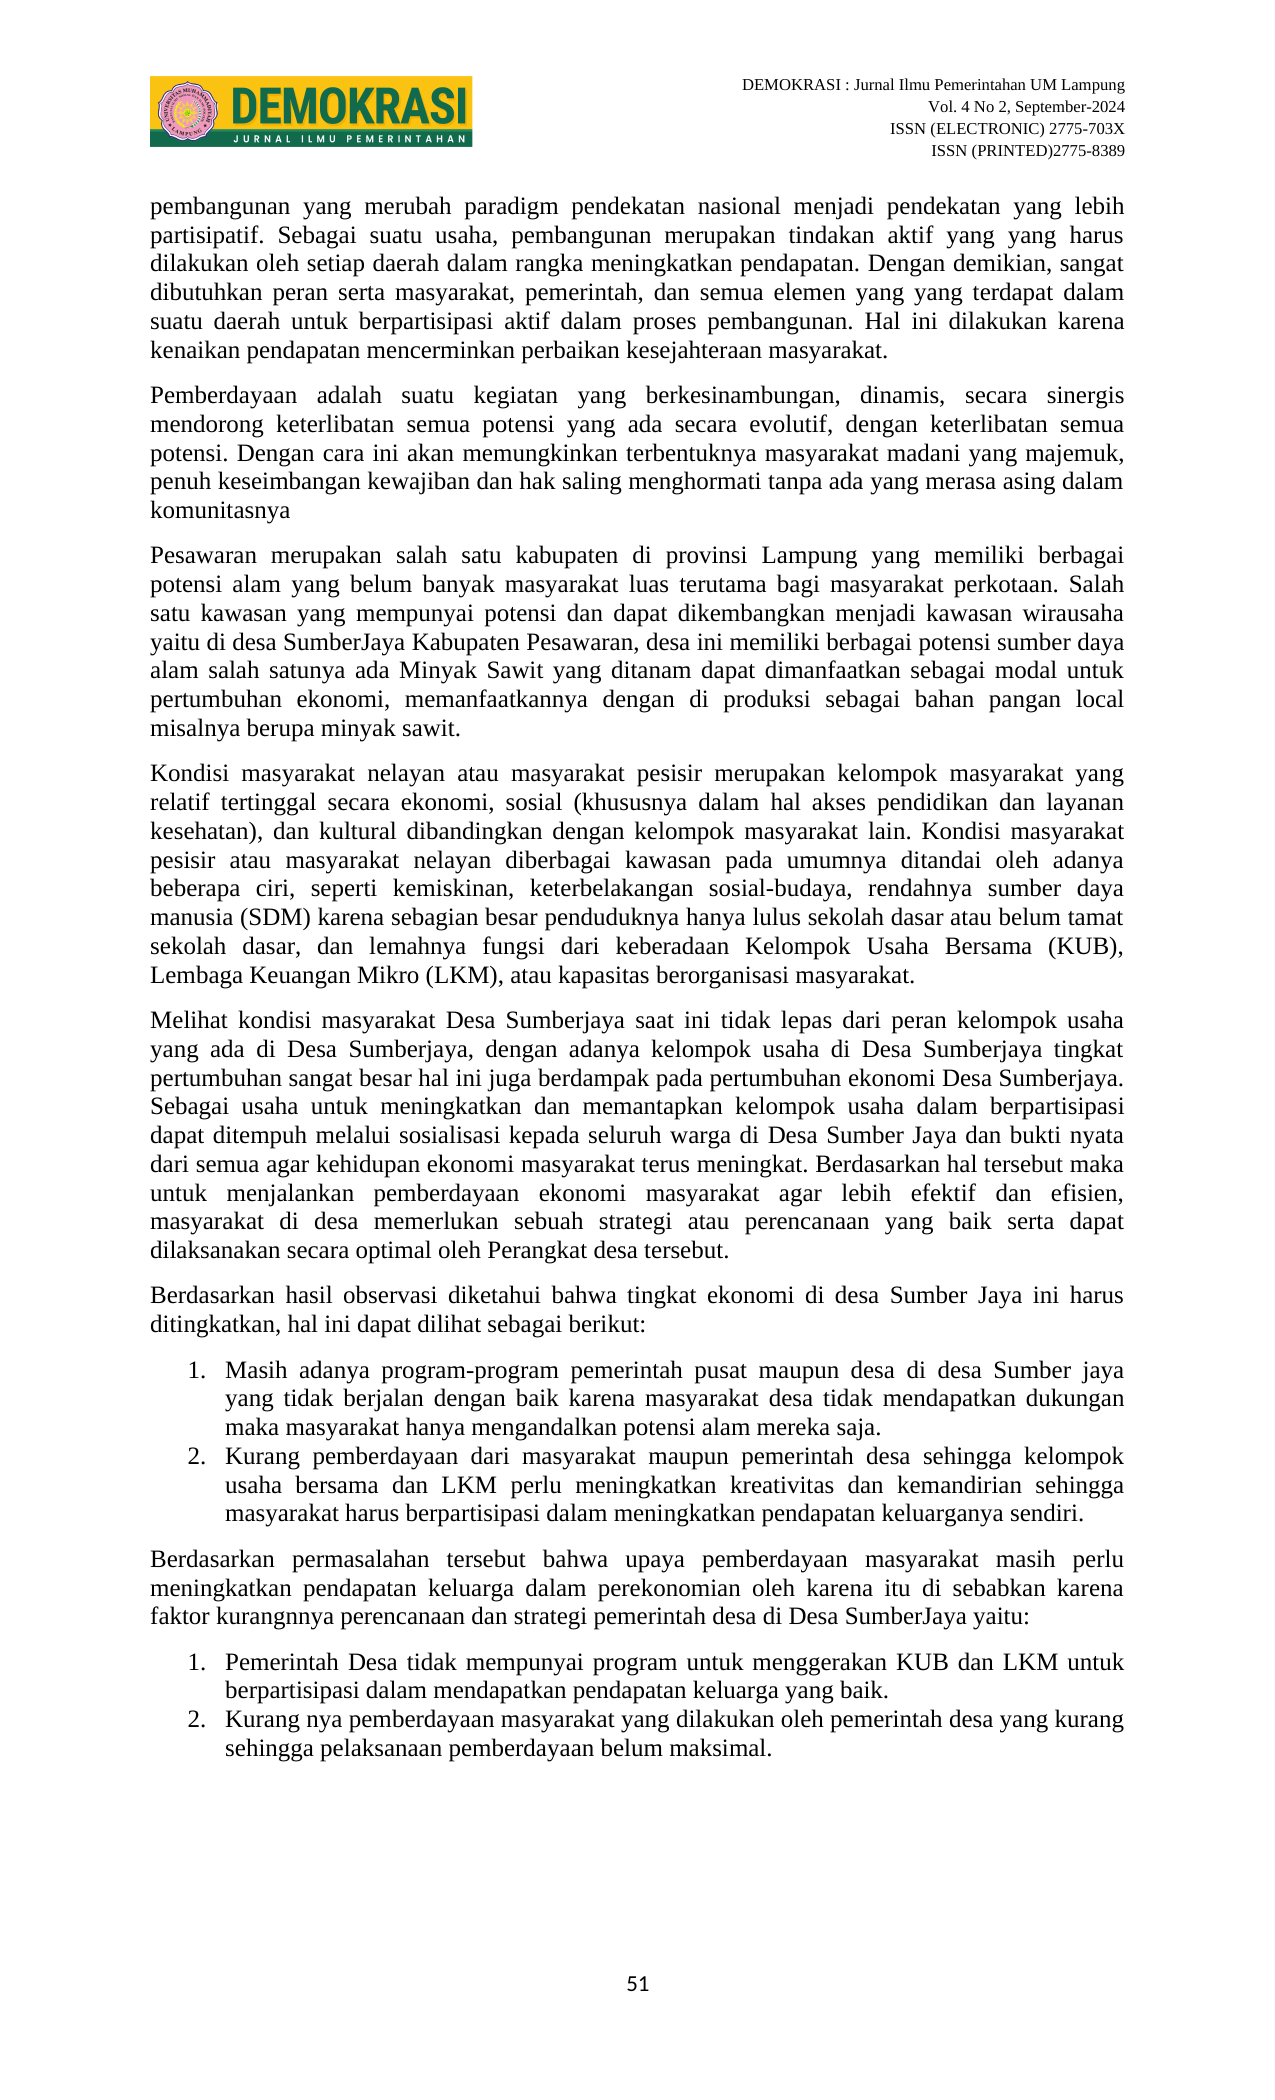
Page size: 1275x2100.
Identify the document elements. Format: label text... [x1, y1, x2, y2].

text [150, 191, 1125, 363]
list Pemerintah Desa tidak mempunyai program untuk menggerakan KUB dan LKM untuk berpartisipasi dalam mendapatkan pendapatan keluarga yang baik. [187, 1647, 1125, 1704]
text Melihat kondisi masyarakat Desa Sumberjaya saat ini tidak lepas dari peran kelompok usaha yang ada di Desa Sumberjaya, dengan adanya kelompok usaha di Desa Sumberjaya tingkat pertumbuhan sangat besar hal ini juga berdampak pada pertumbuhan ekonomi Desa Sumberjaya. Sebagai usaha untuk meningkatkan dan memantapkan kelompok usaha dalam berpartisipasi dapat ditempuh melalui sosialisasi kepada seluruh warga di Desa Sumber Jaya dan bukti nyata dari semua agar kehidupan ekonomi masyarakat terus meningkat. Berdasarkan hal tersebut maka untuk menjalankan pemberdayaan ekonomi masyarakat agar lebih efektif dan efisien, masyarakat di desa memerlukan sebuah strategi atau perencanaan yang baik serta dapat dilaksanakan secara optimal oleh Perangkat desa tersebut. [150, 1005, 1125, 1264]
text Berdasarkan permasalahan tersebut bahwa upaya pemberdayaan masyarakat masih perlu meningkatkan pendapatan keluarga dalam perekonomian oleh karena itu di sebabkan karena faktor kurangnnya perencanaan dan strategi pemerintah desa di Desa SumberJaya yaitu: [150, 1544, 1125, 1630]
list Masih adanya program-program pemerintah pusat maupun desa di desa Sumber jaya yang tidak berjalan dengan baik karena masyarakat desa tidak mendapatkan dukungan maka masyarakat hanya mengandalkan potensi alam mereka saja. [187, 1355, 1125, 1441]
picture [150, 76, 473, 147]
text Pemberdayaan adalah suatu kegiatan yang berkesinambungan, dinamis, secara sinergis mendorong keterlibatan semua potensi yang ada secara evolutif, dengan keterlibatan semua potensi. Dengan cara ini akan memungkinkan terbentuknya masyarakat madani yang majemuk, penuh keseimbangan kewajiban dan hak saling menghormati tanpa ada yang merasa asing dalam komunitasnya [150, 380, 1125, 524]
text Pesawaran merupakan salah satu kabupaten di provinsi Lampung yang memiliki berbagai potensi alam yang belum banyak masyarakat luas terutama bagi masyarakat perkotaan. Salah satu kawasan yang mempunyai potensi dan dapat dikembangkan menjadi kawasan wirausaha yaitu di desa SumberJaya Kabupaten Pesawaran, desa ini memiliki berbagai potensi sumber daya alam salah satunya ada Minyak Sawit yang ditanam dapat dimanfaatkan sebagai modal untuk pertumbuhan ekonomi, memanfaatkannya dengan di produksi sebagai bahan pangan local misalnya berupa minyak sawit. [150, 541, 1125, 742]
text Berdasarkan hasil observasi diketahui bahwa tingkat ekonomi di desa Sumber Jaya ini harus ditingkatkan, hal ini dapat dilihat sebagai berikut: [150, 1281, 1125, 1338]
list Kurang nya pemberdayaan masyarakat yang dilakukan oleh pemerintah desa yang kurang sehingga pelaksanaan pemberdayaan belum maksimal. [187, 1704, 1125, 1762]
text Kondisi masyarakat nelayan atau masyarakat pesisir merupakan kelompok masyarakat yang relatif tertinggal secara ekonomi, sosial (khususnya dalam hal akses pendidikan dan layanan kesehatan), dan kultural dibandingkan dengan kelompok masyarakat lain. Kondisi masyarakat pesisir atau masyarakat nelayan diberbagai kawasan pada umumnya ditandai oleh adanya beberapa ciri, seperti kemiskinan, keterbelakangan sosial-budaya, rendahnya sumber daya manusia (SDM) karena sebagian besar penduduknya hanya lulus sekolah dasar atau belum tamat sekolah dasar, dan lemahnya fungsi dari keberadaan Kelompok Usaha Bersama (KUB), Lembaga Keuangan Mikro (LKM), atau kapasitas berorganisasi masyarakat. [150, 758, 1125, 988]
list Kurang pemberdayaan dari masyarakat maupun pemerintah desa sehingga kelompok usaha bersama dan LKM perlu meningkatkan kreativitas dan kemandirian sehingga masyarakat harus berpartisipasi dalam meningkatkan pendapatan keluarganya sendiri. [187, 1441, 1125, 1527]
